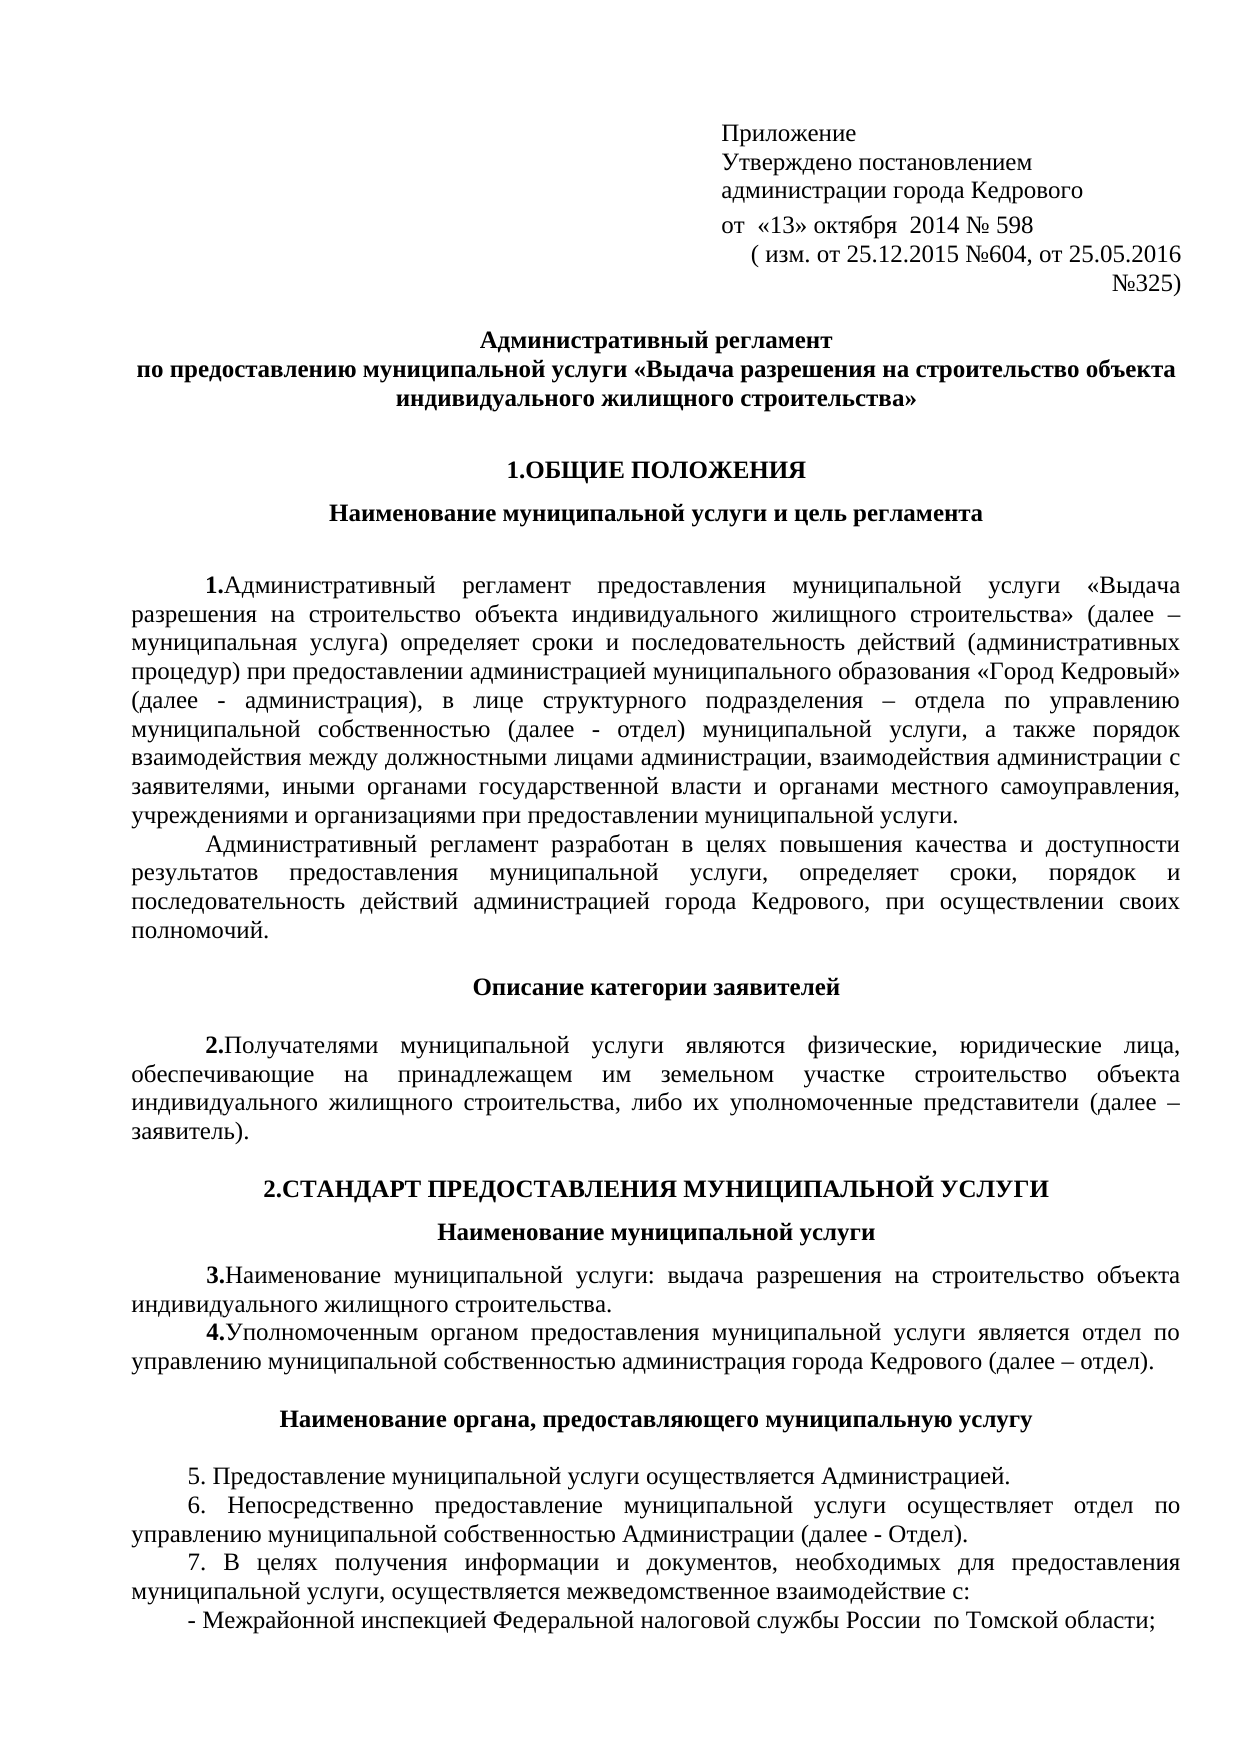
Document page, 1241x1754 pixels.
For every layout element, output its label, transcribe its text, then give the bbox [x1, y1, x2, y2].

text Утверждено постановлением [721, 147, 1181, 176]
text 3.Наименование муниципальной услуги: выдача разрешения на строительство объекта индивидуального жилищного строительства. [131, 1260, 1181, 1317]
text 6. Непосредственно предоставление муниципальной услуги осуществляет отдел по управлению муниципальной собственностью Администрации (далее - Отдел). [131, 1490, 1181, 1547]
text 7. В целях получения информации и документов, необходимых для предоставления муниципальной услуги, осуществляется межведомственное взаимодействие с: [131, 1547, 1181, 1605]
text 5. Предоставление муниципальной услуги осуществляется Администрацией. [131, 1461, 1181, 1490]
text от «13» октября 2014 № 598 [721, 211, 1181, 239]
text Административный регламент [131, 326, 1181, 354]
text по предоставлению муниципальной услуги «Выдача разрешения на строительство объекта индивидуального жилищного строительства» [131, 354, 1181, 412]
list Административный регламент разработан в целях повышения качества и доступности результатов предоставления муниципальной услуги, определяет сроки, порядок и последовательность действий администрацией города Кедрового, при осуществлении своих полномочий. [131, 829, 1181, 944]
list Описание категории заявителей [131, 972, 1181, 1001]
list 2.СТАНДАРТ ПРЕДОСТАВЛЕНИЯ МУНИЦИПАЛЬНОЙ УСЛУГИ [131, 1174, 1181, 1202]
text администрации города Кедрового [721, 176, 1181, 204]
text ( изм. от 25.12.2015 №604, от 25.05.2016 №325) [131, 239, 1181, 297]
text 2.Получателями муниципальной услуги являются физические, юридические лица, обеспечивающие на принадлежащем им земельном участке строительство объекта индивидуального жилищного строительства, либо их уполномоченные представители (далее – заявитель). [131, 1030, 1181, 1145]
text Приложение [721, 118, 1181, 147]
text 4.Уполномоченным органом предоставления муниципальной услуги является отдел по управлению муниципальной собственностью администрация города Кедрового (далее – отдел). [131, 1317, 1181, 1375]
text Наименование органа, предоставляющего муниципальную услугу [131, 1404, 1181, 1432]
text 1.Административный регламент предоставления муниципальной услуги «Выдача разрешения на строительство объекта индивидуального жилищного строительства» (далее – муниципальная услуга) определяет сроки и последовательность действий (административных процедур) при предоставлении администрацией муниципального образования «Город Кедровый» (далее - администрация), в лице структурного подразделения – отдела по управлению муниципальной собственностью (далее - отдел) муниципальной услуги, а также порядок взаимодействия между должностными лицами администрации, взаимодействия администрации с заявителями, иными органами государственной власти и органами местного самоуправления, учреждениями и организациями при предоставлении муниципальной услуги. [131, 570, 1181, 829]
list Наименование муниципальной услуги [131, 1217, 1181, 1246]
text Наименование муниципальной услуги и цель регламента [131, 498, 1181, 527]
text - Межрайонной инспекцией Федеральной налоговой службы России по Томской области; [131, 1605, 1181, 1634]
text 1.ОБЩИЕ ПОЛОЖЕНИЯ [131, 455, 1181, 484]
